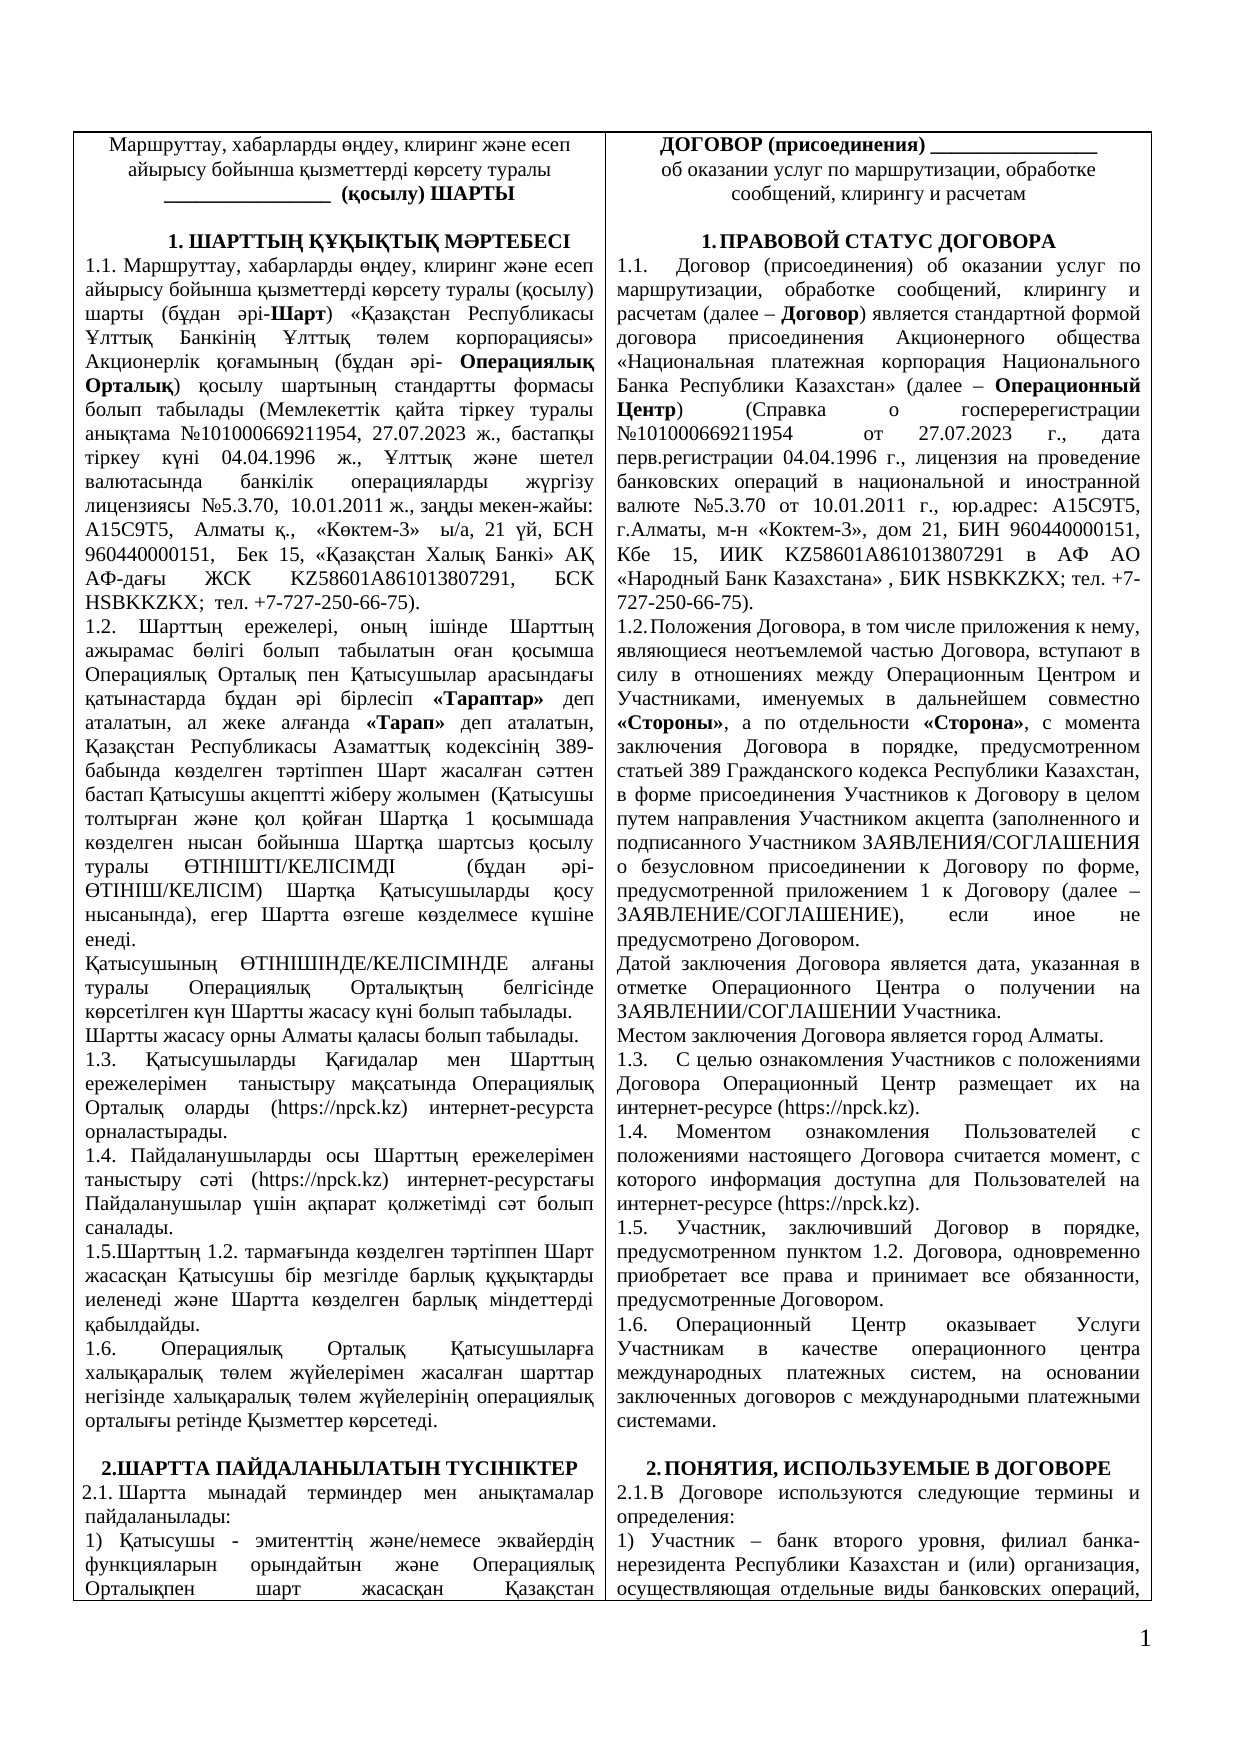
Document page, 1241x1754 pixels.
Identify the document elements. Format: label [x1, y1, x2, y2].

table_header [606, 133, 1151, 1600]
table_header [74, 133, 605, 1600]
